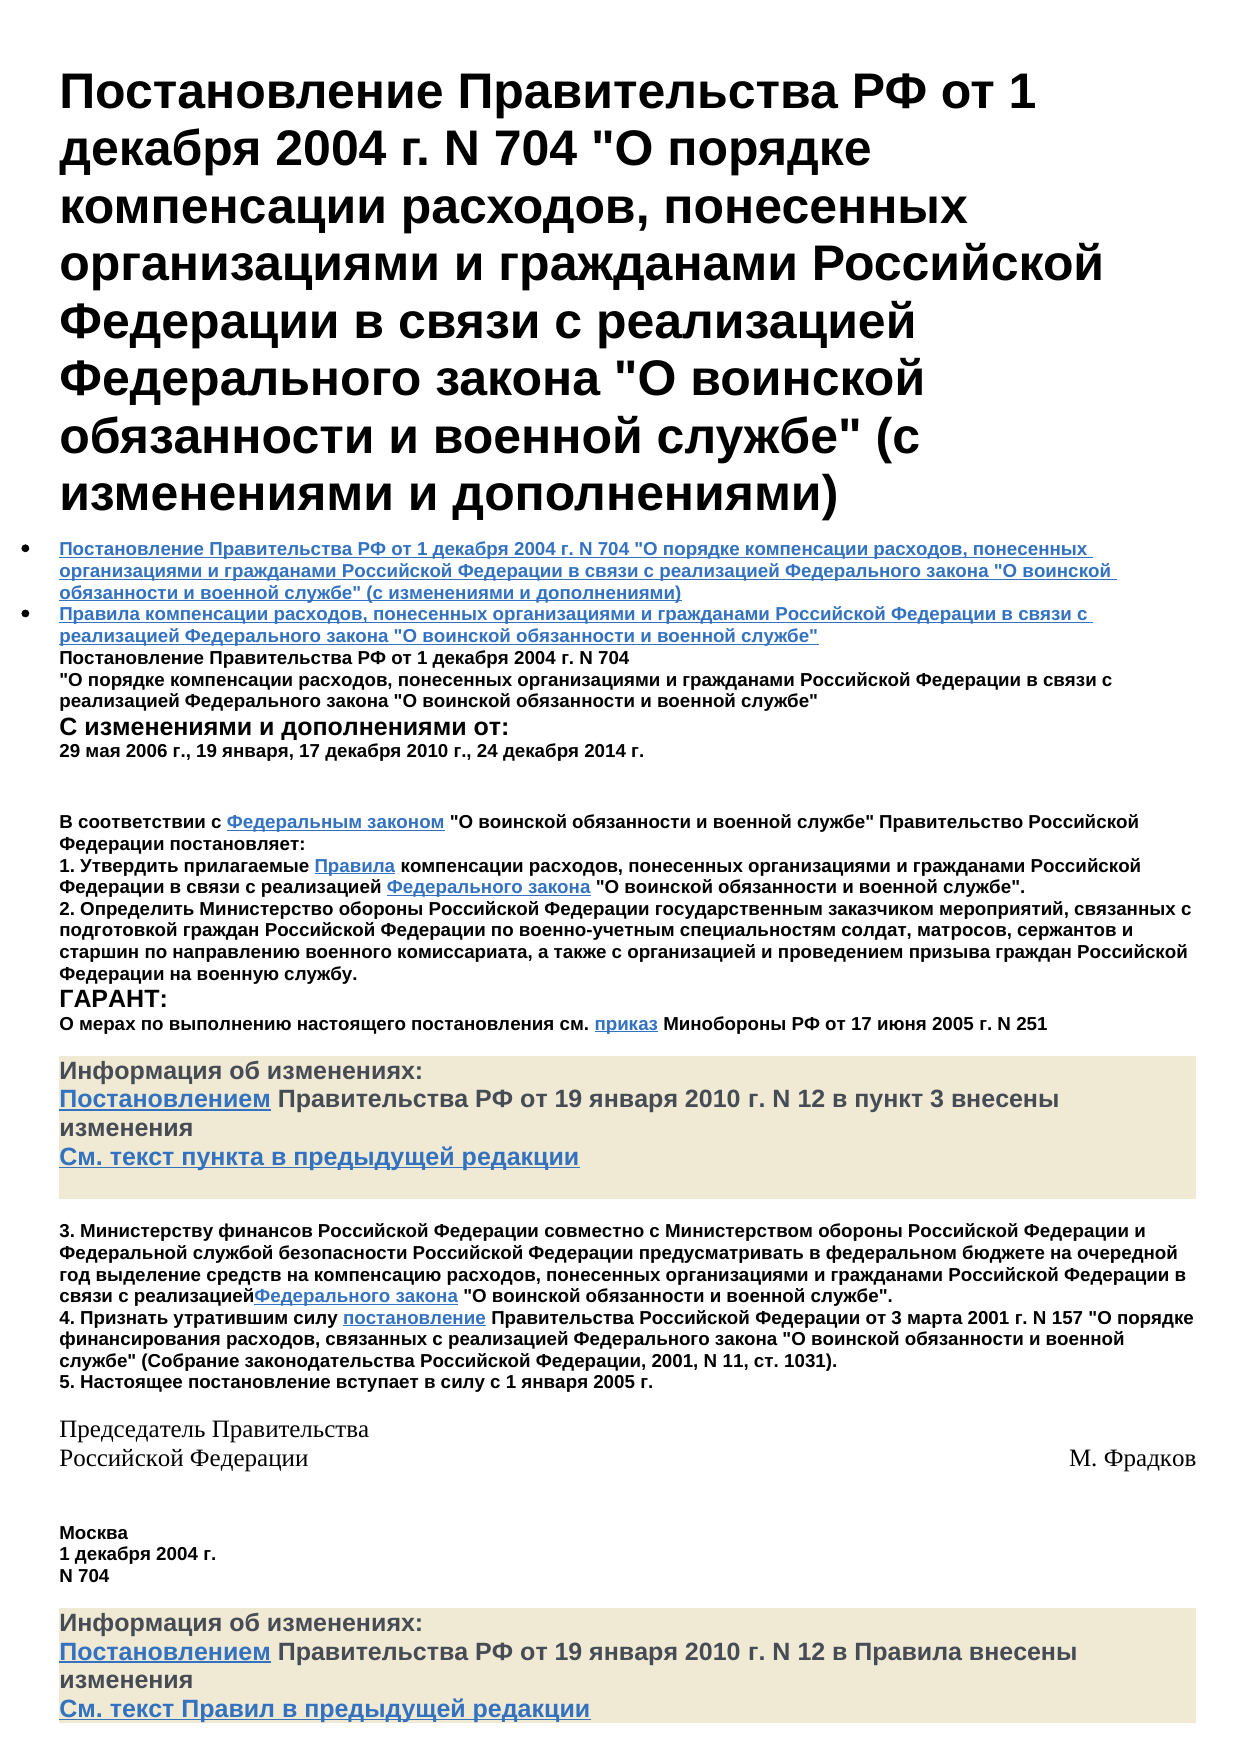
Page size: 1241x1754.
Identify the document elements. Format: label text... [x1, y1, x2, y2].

text 1 декабря 2004 г. [59, 1543, 1196, 1564]
text 4. Признать утратившим силу постановление Правительства Российской Федерации от 3 марта 2001 г. N 157 "О порядке финансирования расходов, связанных с реализацией Федерального закона "О воинской обязанности и военной службе" (Собрание законодательства Российской Федерации, 2001, N 11, ст. 1031). [59, 1307, 1196, 1371]
text Информация об изменениях: [59, 1056, 1196, 1084]
text С изменениями и дополнениями от: [59, 711, 1196, 740]
text 5. Настоящее постановление вступает в силу с 1 января 2005 г. [59, 1371, 1196, 1393]
text 29 мая 2006 г., 19 января, 17 декабря 2010 г., 24 декабря 2014 г. [59, 740, 1196, 762]
list Правила компенсации расходов, понесенных организациями и гражданами Российской Федерации в связи с реализацией Федерального закона "О воинской обязанности и военной службе" [22, 603, 1196, 647]
text ГАРАНТ: [59, 984, 1196, 1013]
text Постановлением Правительства РФ от 19 января 2010 г. N 12 в пункт 3 внесены изменения [59, 1084, 1196, 1142]
text О мерах по выполнению настоящего постановления см. приказ Минобороны РФ от 17 июня 2005 г. N 251 [59, 1013, 1196, 1034]
table_header М. Фрадков [817, 1414, 1196, 1472]
text В соответствии с Федеральным законом "О воинской обязанности и военной службе" Правительство Российской Федерации постановляет: [59, 811, 1196, 854]
text Москва [59, 1521, 1196, 1543]
text Постановлением Правительства РФ от 19 января 2010 г. N 12 в Правила внесены изменения [59, 1636, 1196, 1694]
text См. текст пункта в предыдущей редакции [59, 1142, 1196, 1171]
text См. текст Правил в предыдущей редакции [59, 1694, 1196, 1723]
table_header Председатель Правительства Российской Федерации [59, 1414, 817, 1472]
list Постановление Правительства РФ от 1 декабря 2004 г. N 704 "О порядке компенсации расходов, понесенных организациями и гражданами Российской Федерации в связи с реализацией Федерального закона "О воинской обязанности и военной службе" (с изменениями и дополнениями) [22, 538, 1196, 603]
text N 704 [59, 1564, 1196, 1586]
text Информация об изменениях: [59, 1608, 1196, 1636]
text Постановление Правительства РФ от 1 декабря 2004 г. N 704 "О порядке компенсации расходов, понесенных организациями и гражданами Российской Федерации в связи с реализацией Федерального закона "О воинской обязанности и военной службе" (с изменениями и дополнениями) [59, 61, 1196, 521]
text Постановление Правительства РФ от 1 декабря 2004 г. N 704 "О порядке компенсации расходов, понесенных организациями и гражданами Российской Федерации в связи с реализацией Федерального закона "О воинской обязанности и военной службе" [59, 647, 1196, 711]
text 2. Определить Министерство обороны Российской Федерации государственным заказчиком мероприятий, связанных с подготовкой граждан Российской Федерации по военно-учетным специальностям солдат, матросов, сержантов и старшин по направлению военного комиссариата, а также с организацией и проведением призыва граждан Российской Федерации на военную службу. [59, 898, 1196, 984]
text 1. Утвердить прилагаемые Правила компенсации расходов, понесенных организациями и гражданами Российской Федерации в связи с реализацией Федерального закона "О воинской обязанности и военной службе". [59, 854, 1196, 898]
text 3. Министерству финансов Российской Федерации совместно с Министерством обороны Российской Федерации и Федеральной службой безопасности Российской Федерации предусматривать в федеральном бюджете на очередной год выделение средств на компенсацию расходов, понесенных организациями и гражданами Российской Федерации в связи с реализациейФедерального закона "О воинской обязанности и военной службе". [59, 1220, 1196, 1307]
